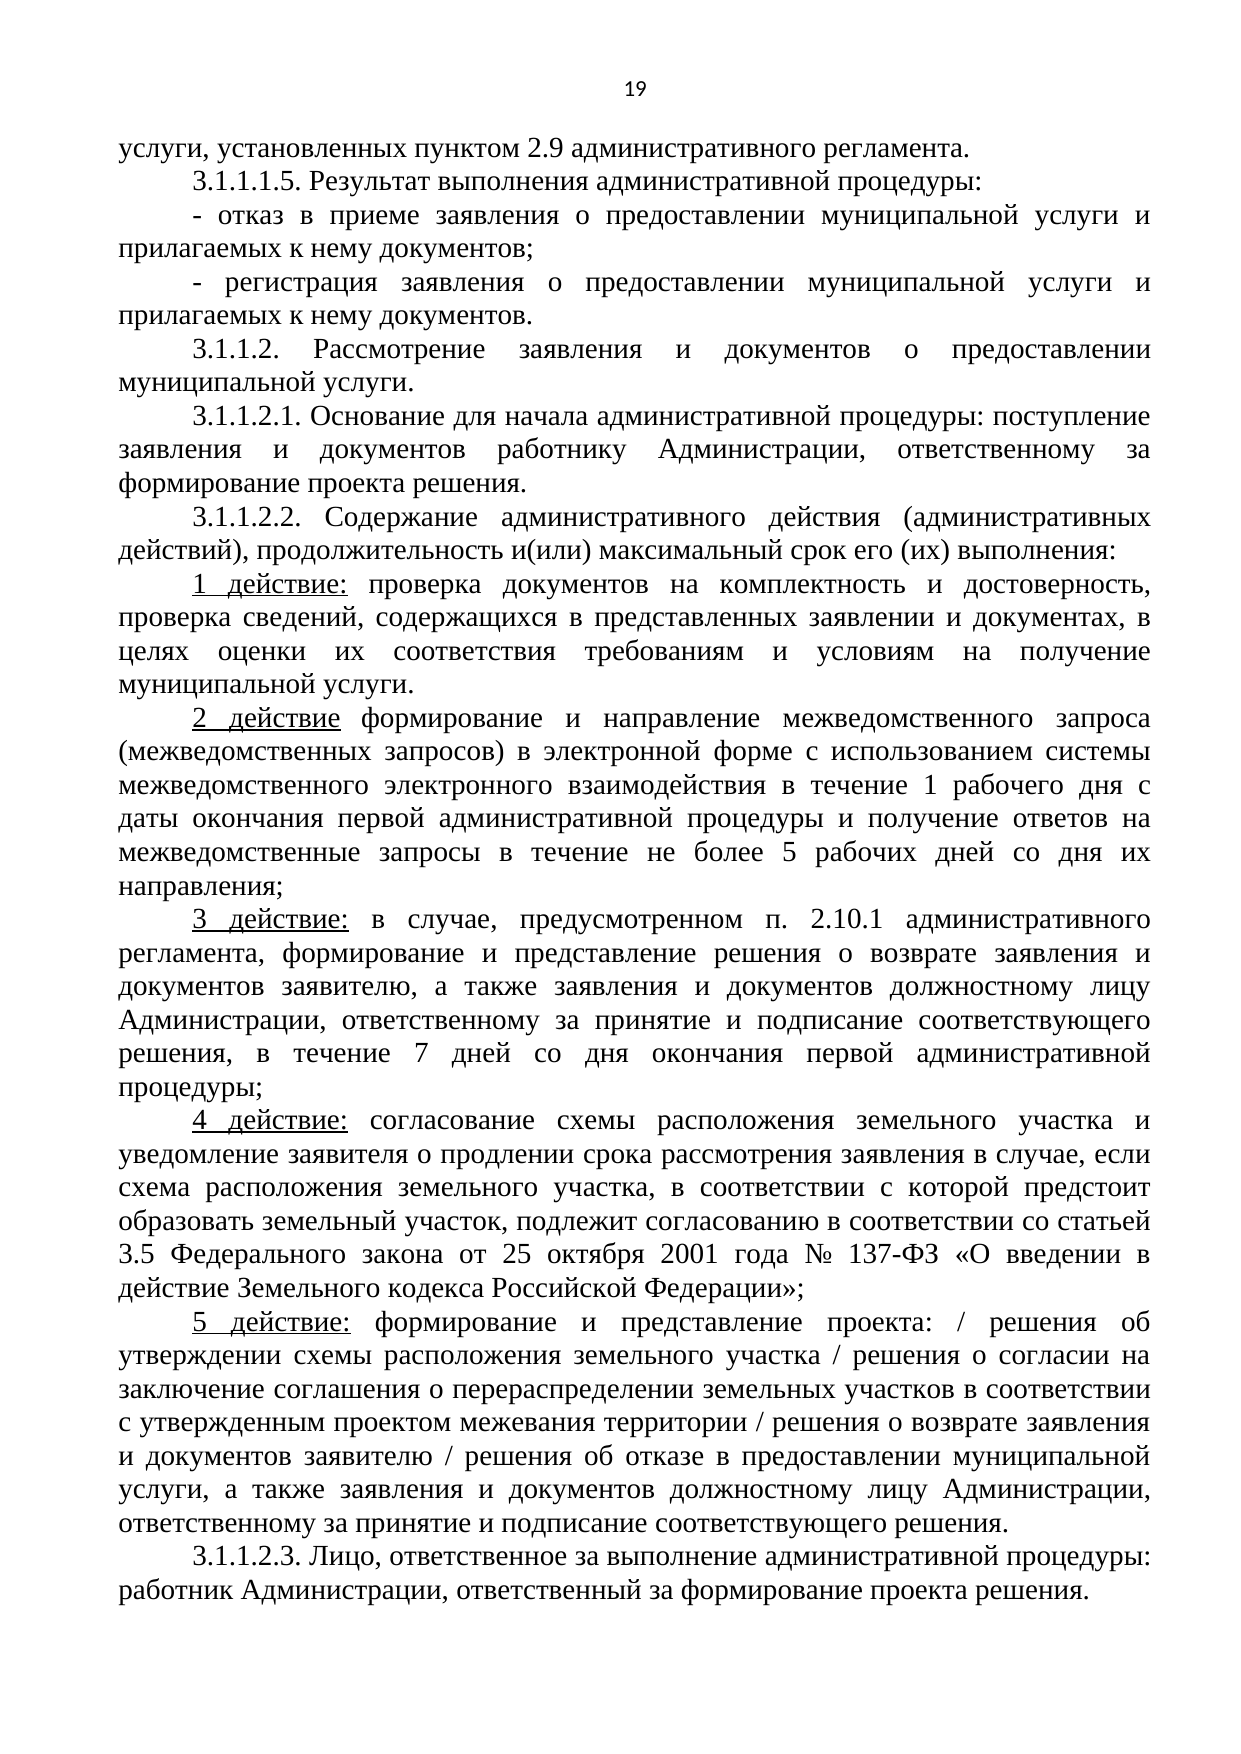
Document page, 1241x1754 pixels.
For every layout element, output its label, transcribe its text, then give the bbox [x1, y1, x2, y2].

text 1 действие: проверка документов на комплектность и достоверность, проверка сведений, содержащихся в представленных заявлении и документах, в целях оценки их соответствия требованиям и условиям на получение муниципальной услуги. [118, 566, 1152, 700]
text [118, 130, 1152, 163]
text - отказ в приеме заявления о предоставлении муниципальной услуги и прилагаемых к нему документов; [118, 197, 1152, 264]
text 2 действие формирование и направление межведомственного запроса (межведомственных запросов) в электронной форме с использованием системы межведомственного электронного взаимодействия в течение 1 рабочего дня с даты окончания первой административной процедуры и получение ответов на межведомственные запросы в течение не более 5 рабочих дней со дня их направления; [118, 700, 1152, 901]
text 3.1.1.2.3. Лицо, ответственное за выполнение административной процедуры: работник Администрации, ответственный за формирование проекта решения. [118, 1538, 1152, 1606]
text 3.1.1.1.5. Результат выполнения административной процедуры: [118, 163, 1152, 197]
text 5 действие: формирование и представление проекта: / решения об утверждении схемы расположения земельного участка / решения о согласии на заключение соглашения о перераспределении земельных участков в соответствии с утвержденным проектом межевания территории / решения о возврате заявления и документов заявителю / решения об отказе в предоставлении муниципальной услуги, а также заявления и документов должностному лицу Администрации, ответственному за принятие и подписание соответствующего решения. [118, 1304, 1152, 1538]
text - регистрация заявления о предоставлении муниципальной услуги и прилагаемых к нему документов. [118, 264, 1152, 331]
text 4 действие: согласование схемы расположения земельного участка и уведомление заявителя о продлении срока рассмотрения заявления в случае, если схема расположения земельного участка, в соответствии с которой предстоит образовать земельный участок, подлежит согласованию в соответствии со статьей 3.5 Федерального закона от 25 октября 2001 года № 137-ФЗ «О введении в действие Земельного кодекса Российской Федерации»; [118, 1102, 1152, 1304]
text 3.1.1.2.2. Содержание административного действия (административных действий), продолжительность и(или) максимальный срок его (их) выполнения: [118, 499, 1152, 566]
text 3 действие: в случае, предусмотренном п. 2.10.1 административного регламента, формирование и представление решения о возврате заявления и документов заявителю, а также заявления и документов должностному лицу Администрации, ответственному за принятие и подписание соответствующего решения, в течение 7 дней со дня окончания первой административной процедуры; [118, 901, 1152, 1102]
text 3.1.1.2. Рассмотрение заявления и документов о предоставлении муниципальной услуги. [118, 331, 1152, 398]
text 3.1.1.2.1. Основание для начала административной процедуры: поступление заявления и документов работнику Администрации, ответственному за формирование проекта решения. [118, 398, 1152, 499]
